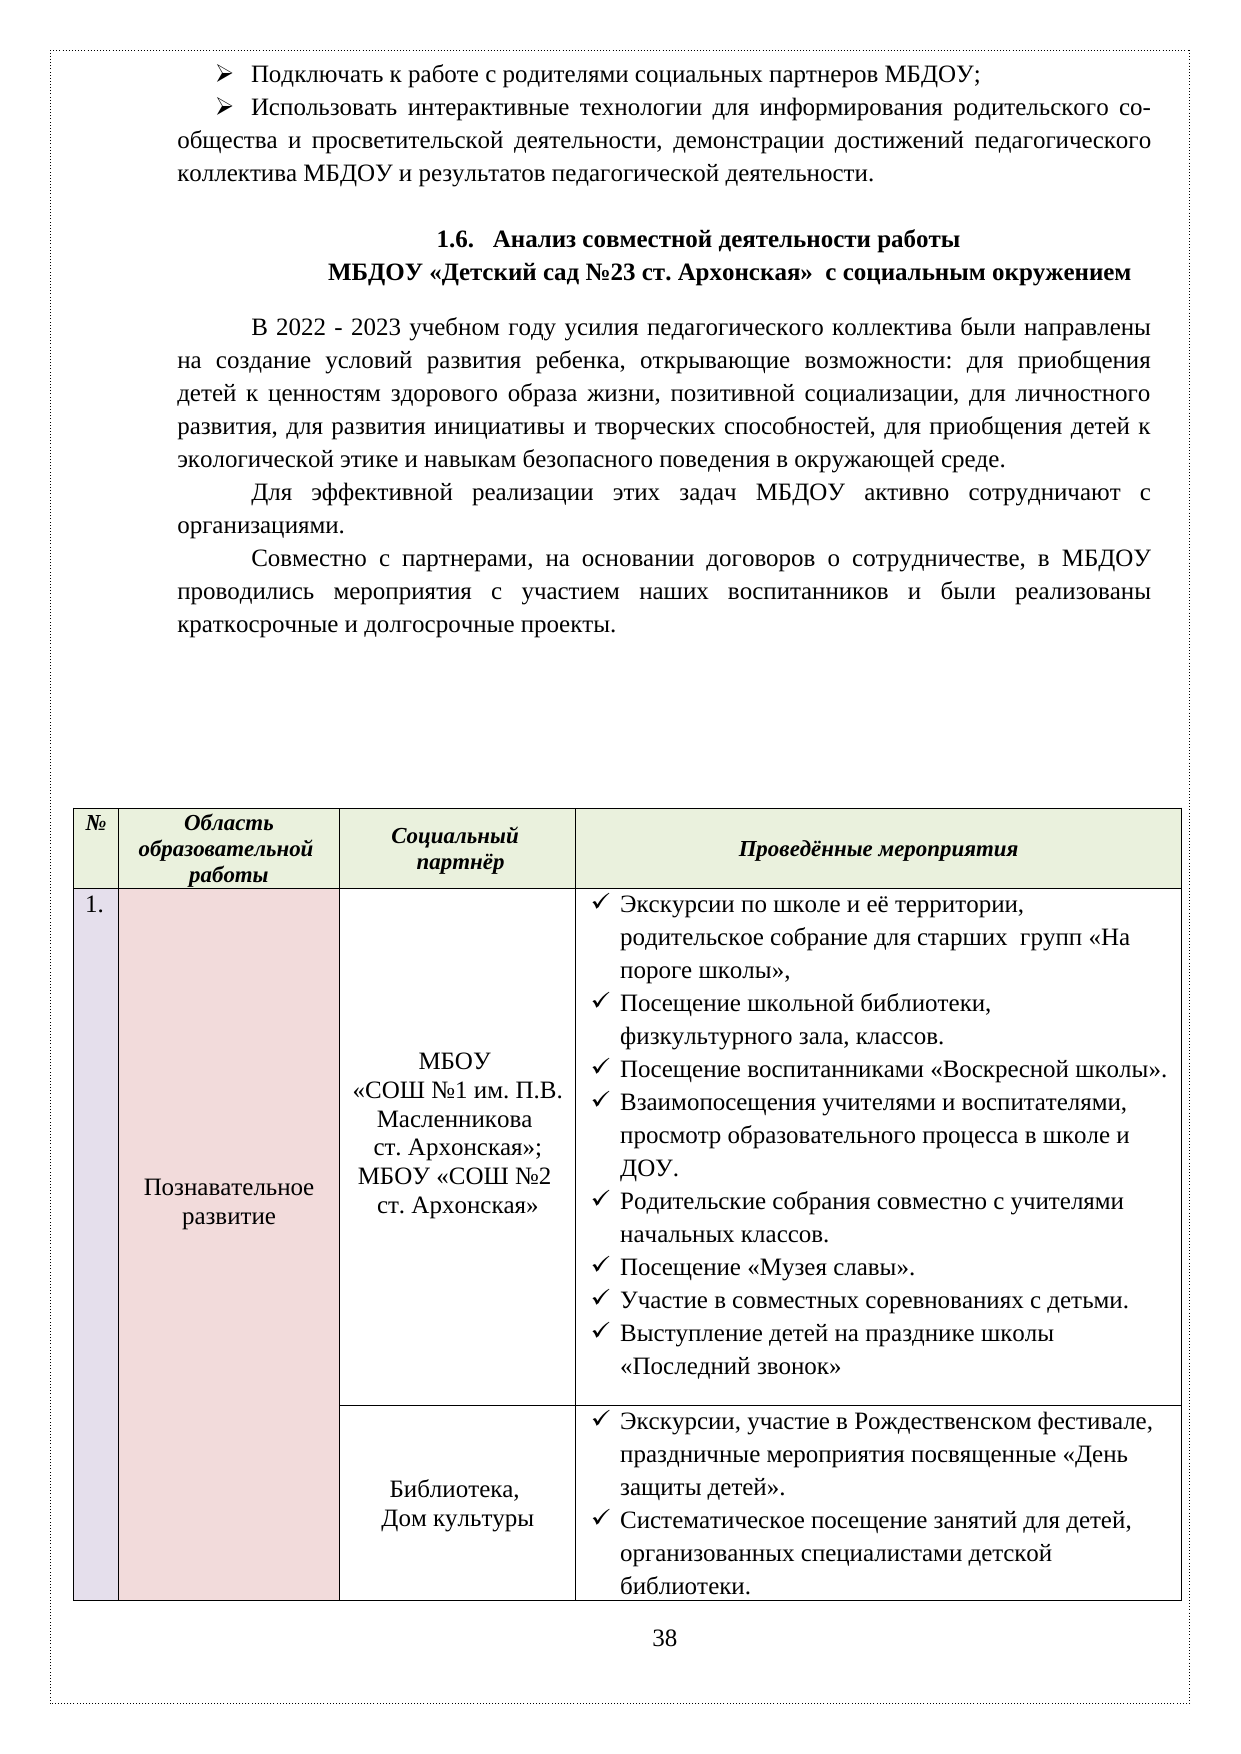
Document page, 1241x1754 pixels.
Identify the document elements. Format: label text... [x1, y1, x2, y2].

table_header № [74, 809, 118, 888]
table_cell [576, 1406, 1181, 1600]
table_cell 1. [74, 889, 118, 1600]
table_header Социальный партнёр [340, 809, 575, 888]
list Подключать к работе с родителями социальных партнеров МБДОУ; [177, 59, 1152, 88]
list Анализ совместной деятельности работы МБДОУ «Детский сад №23 ст. Архонская» с социальным окружением [251, 224, 1152, 286]
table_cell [340, 1406, 575, 1600]
text Для эффективной реализации этих задач МБДОУ активно сотрудничают с организациями. [177, 477, 1152, 539]
table_header Область образовательной работы [119, 809, 339, 888]
text Совместно с партнерами, на основании договоров о сотрудничестве, в МБДОУ проводились мероприятия с участием наших воспитанников и были реализованы краткосрочные и долгосрочные проекты. [177, 543, 1152, 638]
table_header Проведённые мероприятия [576, 809, 1181, 888]
table_cell Познавательное развитие [119, 889, 339, 1600]
text В 2022 - 2023 учебном году усилия педагогического коллектива были направлены на создание условий развития ребенка, открывающие возможности: для приобщения детей к ценностям здорового образа жизни, позитивной социализации, для личностного развития, для развития инициативы и творческих способностей, для приобщения детей к экологической этике и навыкам безопасного поведения в окружающей среде. [177, 312, 1152, 473]
list Использовать интерактивные технологии для информирования родительского со-общества и просветительской деятельности, демонстрации достижений педагогического коллектива МБДОУ и результатов педагогической деятельности. [177, 92, 1152, 187]
table_cell Экскурсии по школе и её территории, родительское собрание для старших групп «На пороге школы», Посещение школьной библиотеки, физкультурного зала, классов. Посещение воспитанниками «Воскресной школы». Взаимопосещения учителями и воспитателями, просмотр образовательного процесса в школе и ДОУ. Родительские собрания совместно с учителями начальных классов. Посещение «Музея славы». Участие в совместных соревнованиях с детьми. Выступление детей на празднике школы «Последний звонок» [576, 889, 1181, 1405]
table_cell МБОУ «СОШ №1 им. П.В. Масленникова ст. Архонская»; МБОУ «СОШ №2 ст. Архонская» [340, 889, 575, 1405]
